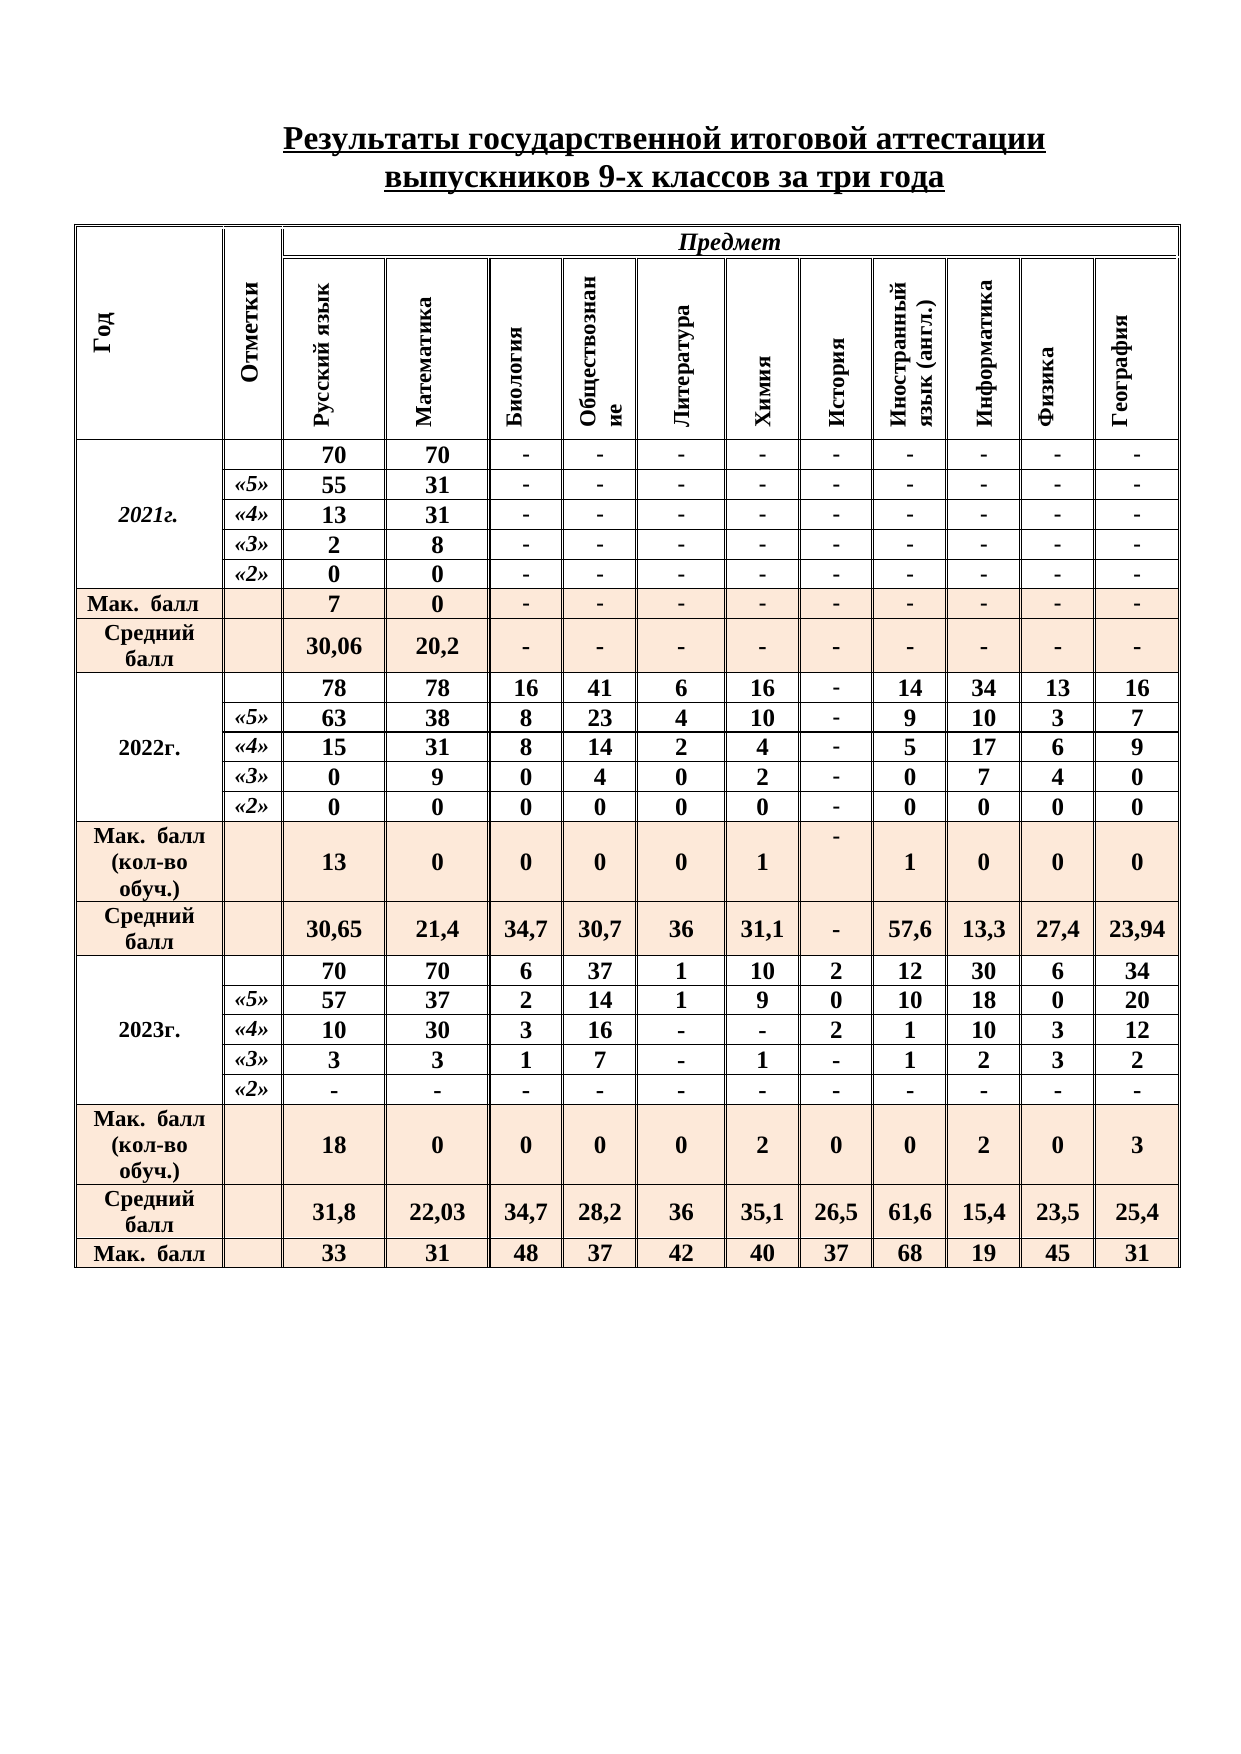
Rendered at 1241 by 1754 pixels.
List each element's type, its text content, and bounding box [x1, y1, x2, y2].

table_cell - [874, 500, 945, 529]
table_cell 0 [874, 762, 945, 791]
table_cell 0 [948, 792, 1019, 821]
table_cell 3 [491, 1015, 561, 1044]
table_cell 25,4 [1096, 1185, 1178, 1237]
table_cell 16 [491, 673, 561, 702]
table_cell - [638, 619, 724, 672]
table_cell - [491, 440, 561, 469]
table_cell 2 [801, 1015, 871, 1044]
table_cell - [491, 1075, 561, 1104]
table_cell 1 [727, 1045, 798, 1074]
table_cell «2» [225, 560, 281, 588]
table_cell 7 [948, 762, 1019, 791]
table_cell 5 [874, 733, 945, 761]
table_cell 26,5 [801, 1185, 871, 1237]
table_cell 0 [801, 986, 871, 1014]
table_cell - [1022, 619, 1093, 672]
table_cell 2 [1096, 1045, 1178, 1074]
table_cell 2 [801, 956, 871, 984]
table_cell 30 [948, 956, 1019, 984]
table_cell 45 [1022, 1239, 1093, 1267]
table_cell «5» [225, 470, 281, 499]
table_cell 48 [491, 1239, 561, 1267]
table_cell 21,4 [387, 902, 487, 955]
table_cell - [727, 560, 798, 588]
table_cell - [874, 1075, 945, 1104]
table_cell 30,65 [284, 902, 384, 955]
table_cell 31 [387, 1239, 487, 1267]
table_cell 6 [491, 956, 561, 984]
table_cell 0 [948, 822, 1019, 901]
table_cell - [874, 560, 945, 588]
table_cell 3 [387, 1045, 487, 1074]
table_cell «3» [225, 530, 281, 558]
table_cell 78 [387, 673, 487, 702]
table_cell 78 [284, 673, 384, 702]
table_cell - [638, 1045, 724, 1074]
table_cell - [1022, 530, 1093, 558]
table_cell 38 [387, 703, 487, 731]
table_cell - [801, 673, 871, 702]
table_cell «3» [225, 762, 281, 791]
table_header Год [77, 227, 223, 439]
table_cell - [638, 470, 724, 499]
table_cell - [801, 470, 871, 499]
table_cell 34,7 [491, 902, 561, 955]
table_cell Информатика [948, 259, 1019, 439]
table_cell - [948, 1075, 1019, 1104]
table_cell - [1022, 1075, 1093, 1104]
table_cell - [491, 530, 561, 558]
table_cell История [801, 259, 871, 439]
table_cell Химия [727, 259, 798, 439]
table_cell 12 [874, 956, 945, 984]
table_cell - [874, 619, 945, 672]
table_cell 57,6 [874, 902, 945, 955]
table_cell - [727, 1075, 798, 1104]
table_cell «5» [225, 986, 281, 1014]
table_cell [225, 1239, 281, 1267]
table_cell - [1096, 470, 1178, 499]
table_cell 2021г. [77, 440, 222, 588]
table_cell - [638, 440, 724, 469]
table_cell 12 [1096, 1015, 1178, 1044]
table_cell - [638, 530, 724, 558]
table_cell 6 [1022, 956, 1093, 984]
table_cell 6 [1022, 733, 1093, 761]
table_cell - [801, 792, 871, 821]
table_cell - [801, 1045, 871, 1074]
table_cell «4» [225, 733, 281, 761]
table_cell - [801, 530, 871, 558]
table_cell 1 [874, 822, 945, 901]
table_cell [225, 673, 281, 702]
table_cell 22,03 [387, 1185, 487, 1237]
table_cell 30,06 [284, 619, 384, 672]
table_cell - [638, 500, 724, 529]
table_cell 70 [387, 956, 487, 984]
table_cell 17 [948, 733, 1019, 761]
table_cell 10 [948, 1015, 1019, 1044]
table_cell - [874, 470, 945, 499]
table_cell 0 [638, 1105, 724, 1184]
table_cell 0 [874, 1105, 945, 1184]
table_cell 55 [284, 470, 384, 499]
table_cell 10 [727, 703, 798, 731]
table_cell Мак. балл [77, 1239, 222, 1267]
table_cell - [1096, 619, 1178, 672]
table_cell - [1022, 440, 1093, 469]
table_cell - [801, 703, 871, 731]
table_cell 31,1 [727, 902, 798, 955]
table_cell - [801, 589, 871, 618]
table_header Предмет [282, 227, 1178, 255]
table_cell 0 [284, 792, 384, 821]
table_cell 18 [284, 1105, 384, 1184]
table_cell - [564, 560, 635, 588]
table_cell - [491, 500, 561, 529]
table_cell - [1022, 589, 1093, 618]
table_cell 0 [491, 762, 561, 791]
table_cell - [1096, 1075, 1178, 1104]
table_cell 68 [874, 1239, 945, 1267]
table_cell 2 [948, 1045, 1019, 1074]
table_cell - [801, 440, 871, 469]
table_cell 30,7 [564, 902, 635, 955]
table_cell 20,2 [387, 619, 487, 672]
table_cell 31,8 [284, 1185, 384, 1237]
table_cell 0 [387, 589, 487, 618]
text Результаты государственной итоговой аттестации выпускников 9-х классов за три года [177, 118, 1152, 195]
table_cell 1 [727, 822, 798, 901]
table_cell - [491, 619, 561, 672]
table_cell 31 [387, 500, 487, 529]
table_cell 0 [1096, 822, 1178, 901]
table_cell - [948, 619, 1019, 672]
table_cell 61,6 [874, 1185, 945, 1237]
table_cell - [1096, 500, 1178, 529]
table_cell 7 [1096, 703, 1178, 731]
table_cell - [1096, 440, 1178, 469]
table_cell Математика [387, 259, 487, 439]
table_cell «2» [225, 792, 281, 821]
table_cell 2022г. [77, 673, 222, 821]
table_cell Средний балл [77, 902, 222, 955]
table_cell 0 [491, 792, 561, 821]
table_cell - [874, 589, 945, 618]
table_cell - [1022, 500, 1093, 529]
table_cell 10 [874, 986, 945, 1014]
table_cell [225, 822, 281, 901]
table_cell [225, 1105, 281, 1184]
table_cell 2 [727, 762, 798, 791]
table_cell Биология [491, 259, 561, 439]
table_cell 0 [564, 792, 635, 821]
table_cell - [638, 560, 724, 588]
table_cell 34,7 [491, 1185, 561, 1237]
table_cell 16 [564, 1015, 635, 1044]
table_cell 7 [284, 589, 384, 618]
table_cell - [387, 1075, 487, 1104]
table_cell 41 [564, 673, 635, 702]
table_cell [225, 956, 281, 984]
table_cell - [801, 733, 871, 761]
table_cell - [948, 470, 1019, 499]
table_cell 23 [564, 703, 635, 731]
table_cell - [1022, 560, 1093, 588]
table_cell - [564, 589, 635, 618]
table_cell 0 [638, 762, 724, 791]
table_cell 70 [387, 440, 487, 469]
table_cell 40 [727, 1239, 798, 1267]
table_cell Мак. балл (кол-во обуч.) [77, 1105, 222, 1184]
table_cell «4» [225, 500, 281, 529]
table_cell 2 [491, 986, 561, 1014]
table_cell 37 [387, 986, 487, 1014]
table_cell 63 [284, 703, 384, 731]
table_cell 0 [1096, 792, 1178, 821]
table_cell Средний балл [77, 619, 222, 672]
table_cell 7 [564, 1045, 635, 1074]
table_cell - [1096, 589, 1178, 618]
table_cell 10 [727, 956, 798, 984]
table_cell 2 [284, 530, 384, 558]
table_cell - [801, 560, 871, 588]
table_cell 8 [491, 703, 561, 731]
table_cell 33 [284, 1239, 384, 1267]
table_cell 0 [1022, 792, 1093, 821]
table_cell 28,2 [564, 1185, 635, 1237]
table_cell - [564, 470, 635, 499]
table_cell - [564, 500, 635, 529]
table_cell 9 [387, 762, 487, 791]
table_cell 0 [491, 1105, 561, 1184]
table_cell 13 [1022, 673, 1093, 702]
table_cell 8 [491, 733, 561, 761]
table_cell - [727, 589, 798, 618]
table_cell 2 [638, 733, 724, 761]
table_cell 9 [874, 703, 945, 731]
table_cell - [948, 440, 1019, 469]
table_cell 0 [564, 822, 635, 901]
table_cell [225, 589, 281, 618]
table_cell 1 [874, 1015, 945, 1044]
table_cell - [1022, 470, 1093, 499]
table_cell 13 [284, 822, 384, 901]
table_cell 3 [1022, 1045, 1093, 1074]
table_cell 6 [638, 673, 724, 702]
table_cell 13 [284, 500, 384, 529]
table_cell - [284, 1075, 384, 1104]
table_cell - [948, 530, 1019, 558]
table_cell 42 [638, 1239, 724, 1267]
table_cell 27,4 [1022, 902, 1093, 955]
table_cell 0 [564, 1105, 635, 1184]
table_cell - [948, 500, 1019, 529]
table_cell - [874, 530, 945, 558]
table_cell 8 [387, 530, 487, 558]
table_cell 4 [1022, 762, 1093, 791]
table_cell - [801, 822, 871, 901]
table_cell 36 [638, 1185, 724, 1237]
table_cell - [801, 762, 871, 791]
table_cell «4» [225, 1015, 281, 1044]
table_cell - [638, 589, 724, 618]
table_cell 0 [387, 792, 487, 821]
table_cell - [874, 440, 945, 469]
table_cell 19 [948, 1239, 1019, 1267]
table_cell 20 [1096, 986, 1178, 1014]
table_cell 35,1 [727, 1185, 798, 1237]
table_cell 37 [801, 1239, 871, 1267]
table_cell 2 [948, 1105, 1019, 1184]
table_cell 4 [727, 733, 798, 761]
table_cell - [727, 440, 798, 469]
table_cell 0 [387, 1105, 487, 1184]
table_cell 18 [948, 986, 1019, 1014]
table_cell - [948, 589, 1019, 618]
table_cell Мак. балл [77, 589, 222, 618]
table_cell [225, 440, 281, 469]
table_cell Физика [1022, 259, 1093, 439]
table_cell 70 [284, 440, 384, 469]
table_cell - [727, 530, 798, 558]
table_cell 1 [874, 1045, 945, 1074]
table_cell 31 [387, 470, 487, 499]
table_cell 23,94 [1096, 902, 1178, 955]
table_cell - [491, 470, 561, 499]
table_cell - [564, 530, 635, 558]
table_cell 3 [1022, 1015, 1093, 1044]
table_cell «2» [225, 1075, 281, 1104]
table_cell 16 [727, 673, 798, 702]
table_cell 70 [284, 956, 384, 984]
table_cell 3 [1096, 1105, 1178, 1184]
table_cell 14 [874, 673, 945, 702]
table_cell 2 [727, 1105, 798, 1184]
table_cell 0 [491, 822, 561, 901]
table_cell 3 [284, 1045, 384, 1074]
table_cell 4 [638, 703, 724, 731]
table_cell 23,5 [1022, 1185, 1093, 1237]
table_cell География [1095, 255, 1179, 439]
table_cell «5» [225, 703, 281, 731]
table_cell - [801, 1075, 871, 1104]
table_cell - [491, 589, 561, 618]
table_cell - [801, 500, 871, 529]
table_cell 34 [1096, 956, 1178, 984]
table_cell 14 [564, 986, 635, 1014]
table_cell 0 [727, 792, 798, 821]
table_cell 57 [284, 986, 384, 1014]
table_cell 16 [1096, 673, 1178, 702]
table_cell 31 [387, 733, 487, 761]
table_cell 0 [801, 1105, 871, 1184]
table_cell Средний балл [77, 1185, 222, 1237]
table_cell 0 [874, 792, 945, 821]
table_cell [225, 1185, 281, 1237]
table_cell Мак. балл (кол-во обуч.) [77, 822, 222, 901]
table_cell - [1096, 530, 1178, 558]
table_cell - [948, 560, 1019, 588]
table_cell 0 [387, 822, 487, 901]
table_cell - [727, 619, 798, 672]
table_cell - [727, 1015, 798, 1044]
table_cell 34 [948, 673, 1019, 702]
table_cell 0 [284, 560, 384, 588]
table_cell 10 [284, 1015, 384, 1044]
table_cell 15 [284, 733, 384, 761]
table_cell 0 [1022, 1105, 1093, 1184]
table_cell 15,4 [948, 1185, 1019, 1237]
table_cell 37 [564, 1239, 635, 1267]
table_cell 3 [1022, 703, 1093, 731]
table_cell 0 [1096, 762, 1178, 791]
table_cell 36 [638, 902, 724, 955]
table_cell [225, 619, 281, 672]
table_cell - [638, 1075, 724, 1104]
table_cell - [564, 619, 635, 672]
table_cell Русский язык [284, 259, 384, 439]
table_cell 1 [638, 956, 724, 984]
table_cell Иностранный язык (англ.) [874, 259, 945, 439]
table_cell - [727, 500, 798, 529]
table_cell - [1096, 560, 1178, 588]
table_cell 30 [387, 1015, 487, 1044]
table_header Отметки [223, 227, 282, 439]
table_cell 10 [948, 703, 1019, 731]
table_cell 0 [1022, 986, 1093, 1014]
table_cell - [801, 619, 871, 672]
table_cell 13,3 [948, 902, 1019, 955]
table_cell 37 [564, 956, 635, 984]
table_cell - [638, 1015, 724, 1044]
table_cell 0 [284, 762, 384, 791]
table_cell Литература [638, 259, 724, 439]
table_cell 9 [727, 986, 798, 1014]
table_cell 1 [638, 986, 724, 1014]
table_cell «3» [225, 1045, 281, 1074]
table_cell 0 [638, 822, 724, 901]
table_cell 4 [564, 762, 635, 791]
table_cell Обществознание [564, 259, 635, 439]
table_cell 0 [638, 792, 724, 821]
table_cell 0 [387, 560, 487, 588]
table_cell - [564, 440, 635, 469]
table_cell 9 [1096, 733, 1178, 761]
table_cell 14 [564, 733, 635, 761]
table_cell [225, 902, 281, 955]
table_cell - [564, 1075, 635, 1104]
table_cell 31 [1096, 1239, 1178, 1267]
table_cell 0 [1022, 822, 1093, 901]
table_cell 1 [491, 1045, 561, 1074]
table_cell - [727, 470, 798, 499]
table_cell - [491, 560, 561, 588]
table_cell 2023г. [77, 956, 222, 1104]
table_cell - [801, 902, 871, 955]
